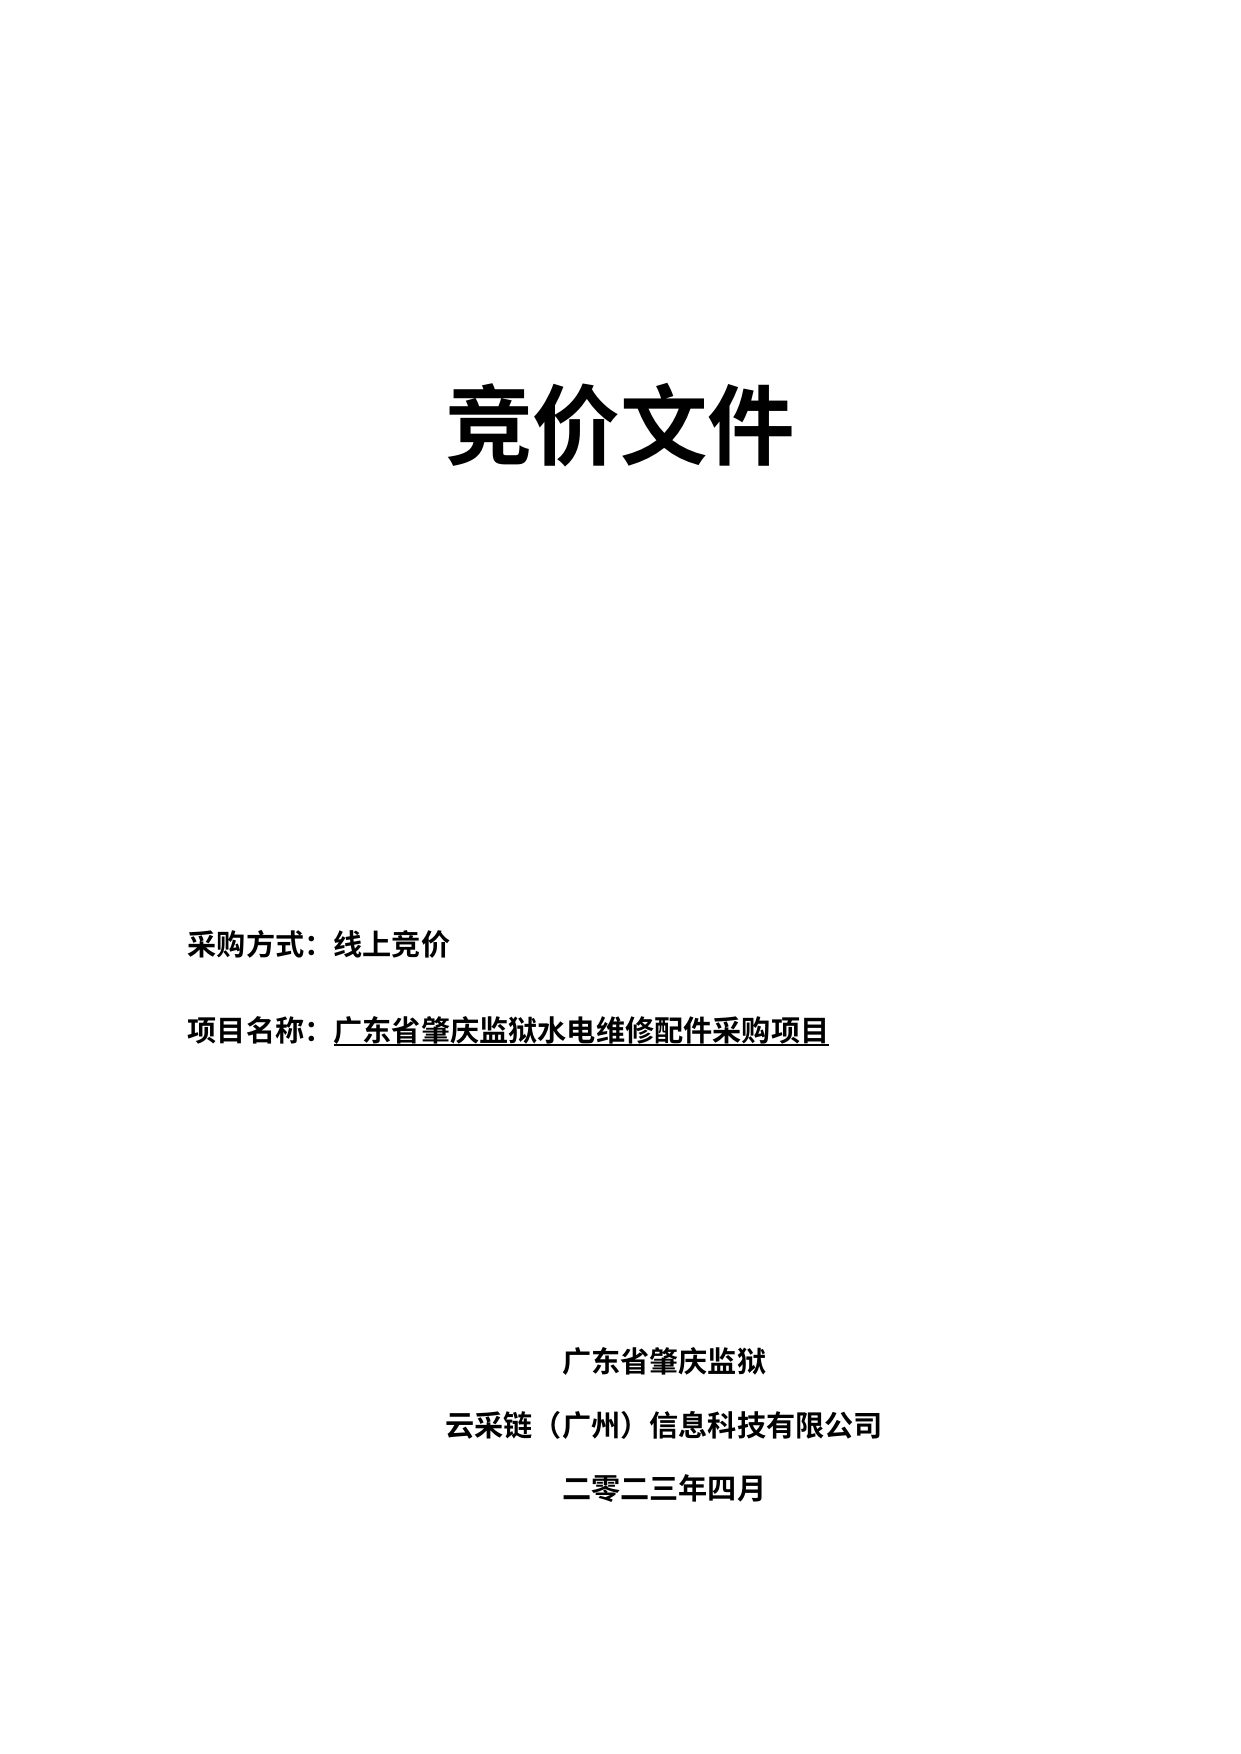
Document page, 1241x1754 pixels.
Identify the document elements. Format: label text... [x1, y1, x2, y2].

text 二零二三年四月 [231, 1466, 1053, 1508]
text 竞价文件 [187, 357, 1053, 483]
text 项目名称：广东省肇庆监狱水电维修配件采购项目 [187, 996, 1053, 1061]
text 采购方式：线上竞价 [187, 910, 1053, 975]
text 云采链（广州）信息科技有限公司 [231, 1402, 1053, 1445]
text 广东省肇庆监狱 [231, 1339, 1053, 1381]
